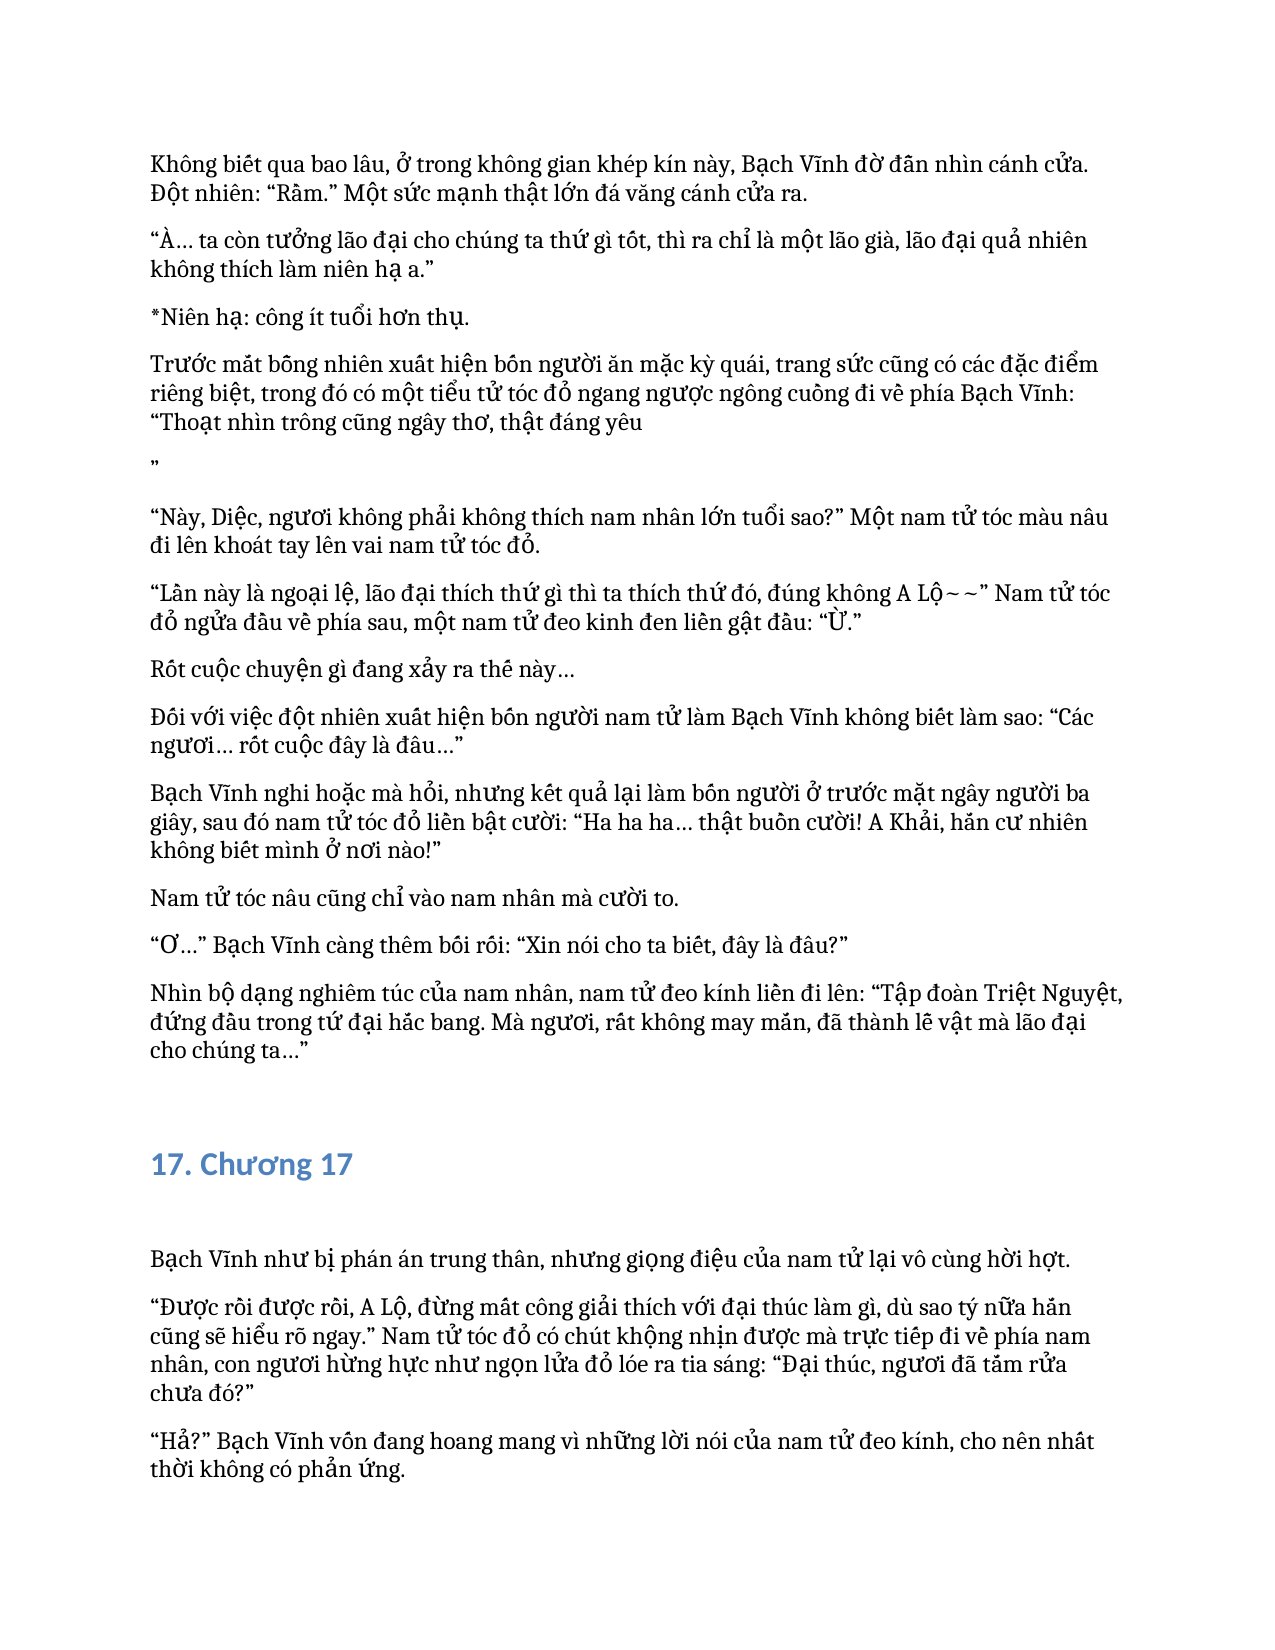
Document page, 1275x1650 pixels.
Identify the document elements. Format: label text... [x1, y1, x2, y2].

text “Này, Diệc, ngươi không phải không thích nam nhân lớn tuổi sao?” Một nam tử tóc màu nâu đi lên khoát tay lên vai nam tử tóc đỏ. [150, 502, 1125, 560]
text Bạch Vĩnh như bị phán án trung thân, nhưng giọng điệu của nam tử lại vô cùng hời hợt. [150, 1188, 1125, 1274]
text Trước mắt bỗng nhiên xuất hiện bốn người ăn mặc kỳ quái, trang sức cũng có các đặc điểm riêng biệt, trong đó có một tiểu tử tóc đỏ ngang ngược ngông cuồng đi về phía Bạch Vĩnh: “Thoạt nhìn trông cũng ngây thơ, thật đáng yêu [150, 350, 1125, 436]
text Nam tử tóc nâu cũng chỉ vào nam nhân mà cười to. [150, 884, 1125, 912]
text Đối với việc đột nhiên xuất hiện bốn người nam tử làm Bạch Vĩnh không biết làm sao: “Các ngươi… rốt cuộc đây là đâu…” [150, 702, 1125, 760]
text Không biết qua bao lâu, ở trong không gian khép kín này, Bạch Vĩnh đờ đẫn nhìn cánh cửa. Đột nhiên: “Rầm.” Một sức mạnh thật lớn đá văng cánh cửa ra. [150, 150, 1125, 207]
text *Niên hạ: công ít tuổi hơn thụ. [150, 302, 1125, 331]
text “Hả?” Bạch Vĩnh vốn đang hoang mang vì những lời nói của nam tử đeo kính, cho nên nhất thời không có phản ứng. [150, 1427, 1125, 1484]
text “Ơ…” Bạch Vĩnh càng thêm bối rối: “Xin nói cho ta biết, đây là đâu?” [150, 931, 1125, 960]
text “Được rồi được rồi, A Lộ, đừng mất công giải thích với đại thúc làm gì, dù sao tý nữa hắn cũng sẽ hiểu rõ ngay.” Nam tử tóc đỏ có chút khộng nhịn được mà trực tiếp đi về phía nam nhân, con ngươi hừng hực như ngọn lửa đỏ lóe ra tia sáng: “Đại thúc, ngươi đã tắm rửa chưa đó?” [150, 1293, 1125, 1408]
text “Lần này là ngoại lệ, lão đại thích thứ gì thì ta thích thứ đó, đúng không A Lộ~~” Nam tử tóc đỏ ngửa đầu về phía sau, một nam tử đeo kinh đen liền gật đầu: “Ừ.” [150, 579, 1125, 636]
text “À… ta còn tưởng lão đại cho chúng ta thứ gì tốt, thì ra chỉ là một lão già, lão đại quả nhiên không thích làm niên hạ a.” [150, 226, 1125, 284]
subtitle 17. Chương 17 [150, 1143, 1125, 1184]
text Nhìn bộ dạng nghiêm túc của nam nhân, nam tử đeo kính liền đi lên: “Tập đoàn Triệt Nguyệt, đứng đầu trong tứ đại hắc bang. Mà ngươi, rất không may mắn, đã thành lễ vật mà lão đại cho chúng ta…” [150, 979, 1125, 1122]
text ” [150, 455, 1125, 484]
text Bạch Vĩnh nghi hoặc mà hỏi, nhưng kết quả lại làm bốn người ở trước mặt ngây người ba giây, sau đó nam tử tóc đỏ liền bật cười: “Ha ha ha… thật buồn cười! A Khải, hắn cư nhiên không biết mình ở nơi nào!” [150, 779, 1125, 865]
text Rốt cuộc chuyện gì đang xảy ra thế này… [150, 655, 1125, 684]
